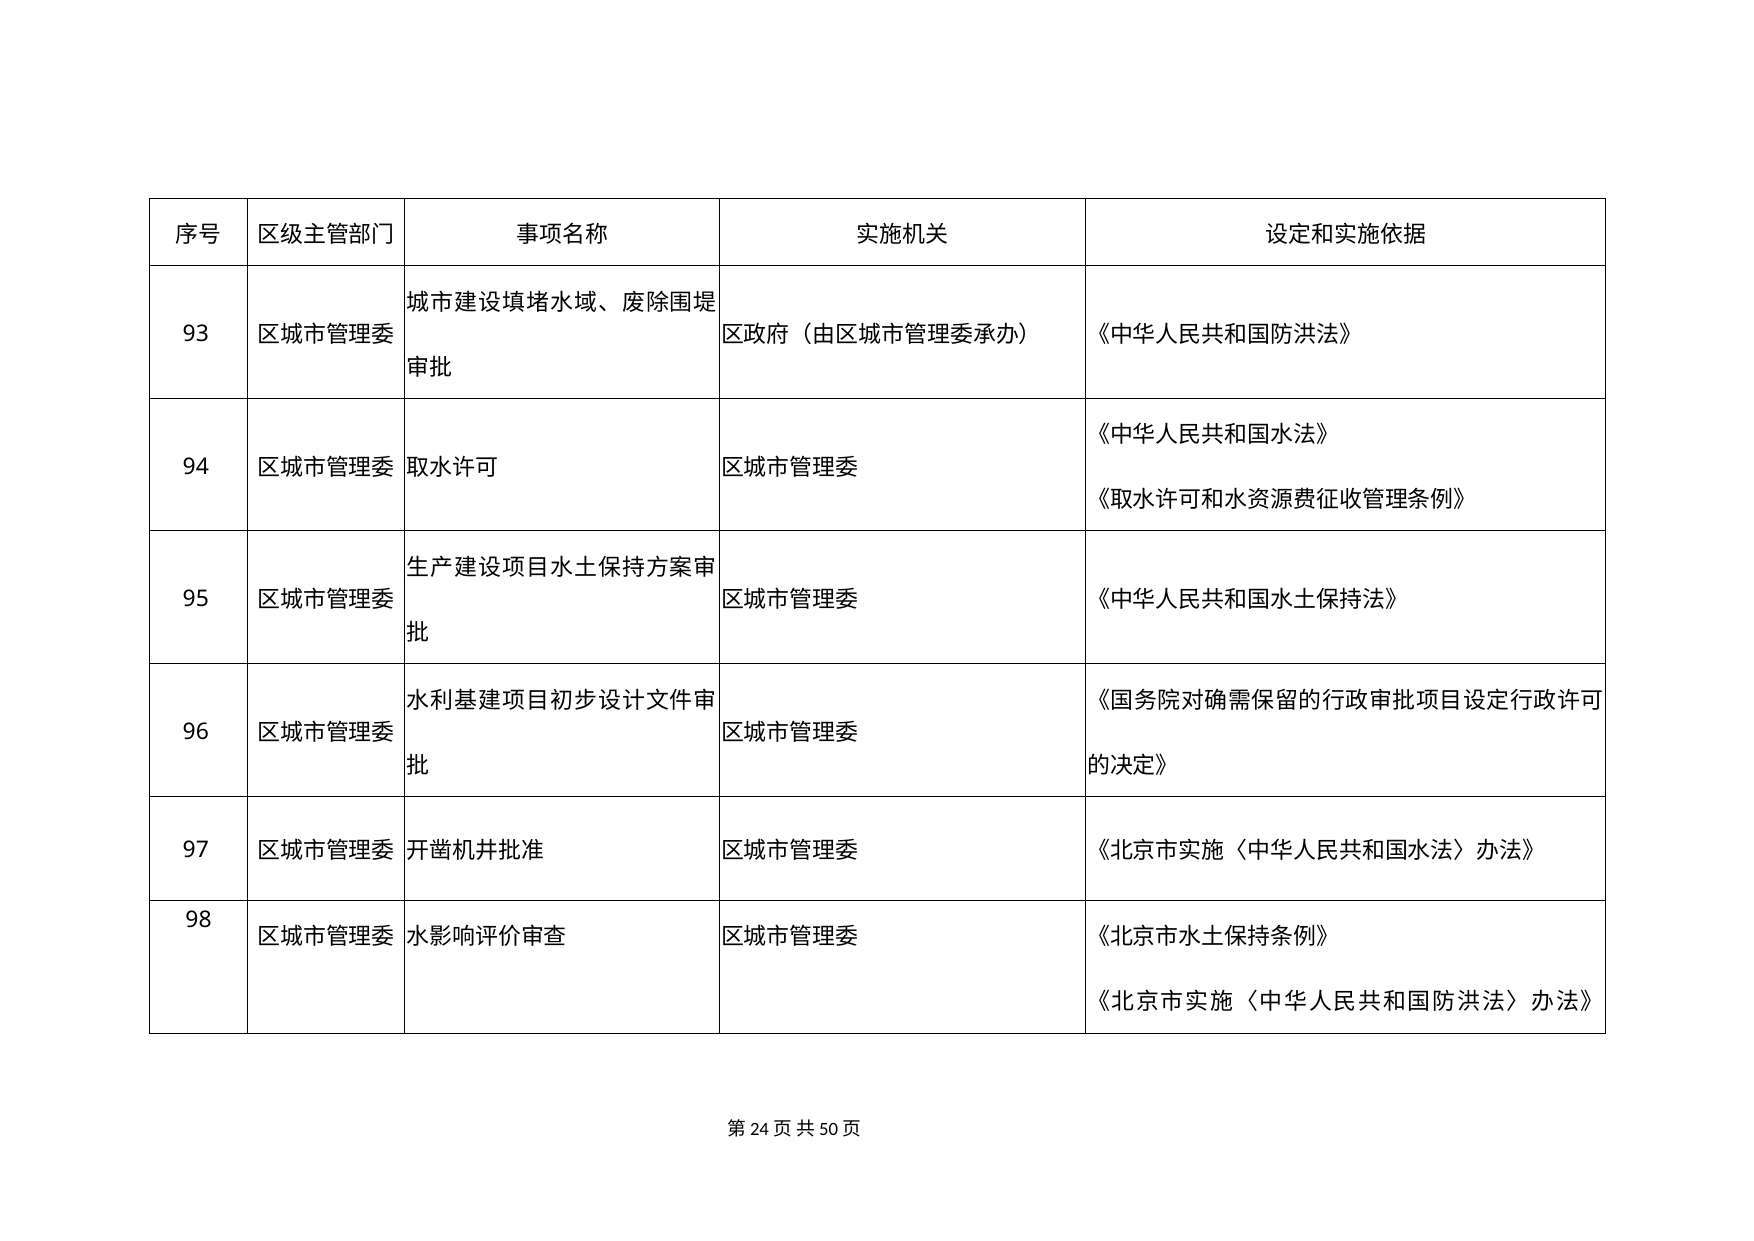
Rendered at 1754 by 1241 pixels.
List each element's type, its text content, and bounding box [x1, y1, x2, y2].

table_cell 96 [150, 664, 247, 796]
table_cell 区城市管理委 [720, 399, 1085, 530]
table_cell 《中华人民共和国防洪法》 [1086, 266, 1605, 398]
table_cell 《国务院对确需保留的行政审批项目设定行政许可的决定》 [1086, 664, 1605, 796]
table_cell 区城市管理委 [248, 531, 404, 663]
table_cell 94 [150, 399, 247, 530]
table_cell 区城市管理委 [720, 797, 1085, 900]
table_cell 区城市管理委 [248, 797, 404, 900]
table_cell 区城市管理委 [248, 901, 404, 1032]
table_header 区级主管部门 [248, 199, 404, 265]
table_header 设定和实施依据 [1086, 199, 1605, 265]
table_cell 区城市管理委 [248, 399, 404, 530]
table_cell 区政府（由区城市管理委承办） [720, 266, 1085, 398]
table_cell 生产建设项目水土保持方案审批 [405, 531, 719, 663]
table_cell 水影响评价审查 [405, 901, 719, 1032]
table_cell 97 [150, 797, 247, 900]
table_cell 开凿机井批准 [405, 797, 719, 900]
table_cell 98 [150, 901, 247, 1032]
table_header 实施机关 [720, 199, 1085, 265]
table_header 序号 [150, 199, 247, 265]
table_cell 《中华人民共和国水土保持法》 [1086, 531, 1605, 663]
table_header 事项名称 [405, 199, 719, 265]
table_cell 城市建设填堵水域、废除围堤审批 [405, 266, 719, 398]
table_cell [1086, 901, 1605, 1032]
table_cell 区城市管理委 [248, 266, 404, 398]
table_cell 区城市管理委 [720, 531, 1085, 663]
table_cell 《中华人民共和国水法》 《取水许可和水资源费征收管理条例》 [1086, 399, 1605, 530]
table_cell 93 [150, 266, 247, 398]
table_cell 95 [150, 531, 247, 663]
table_cell 水利基建项目初步设计文件审批 [405, 664, 719, 796]
table_cell 区城市管理委 [248, 664, 404, 796]
table_cell 《北京市实施〈中华人民共和国水法〉办法》 [1086, 797, 1605, 900]
table_cell 区城市管理委 [720, 664, 1085, 796]
table_cell 取水许可 [405, 399, 719, 530]
table_cell 区城市管理委 [720, 901, 1085, 1032]
